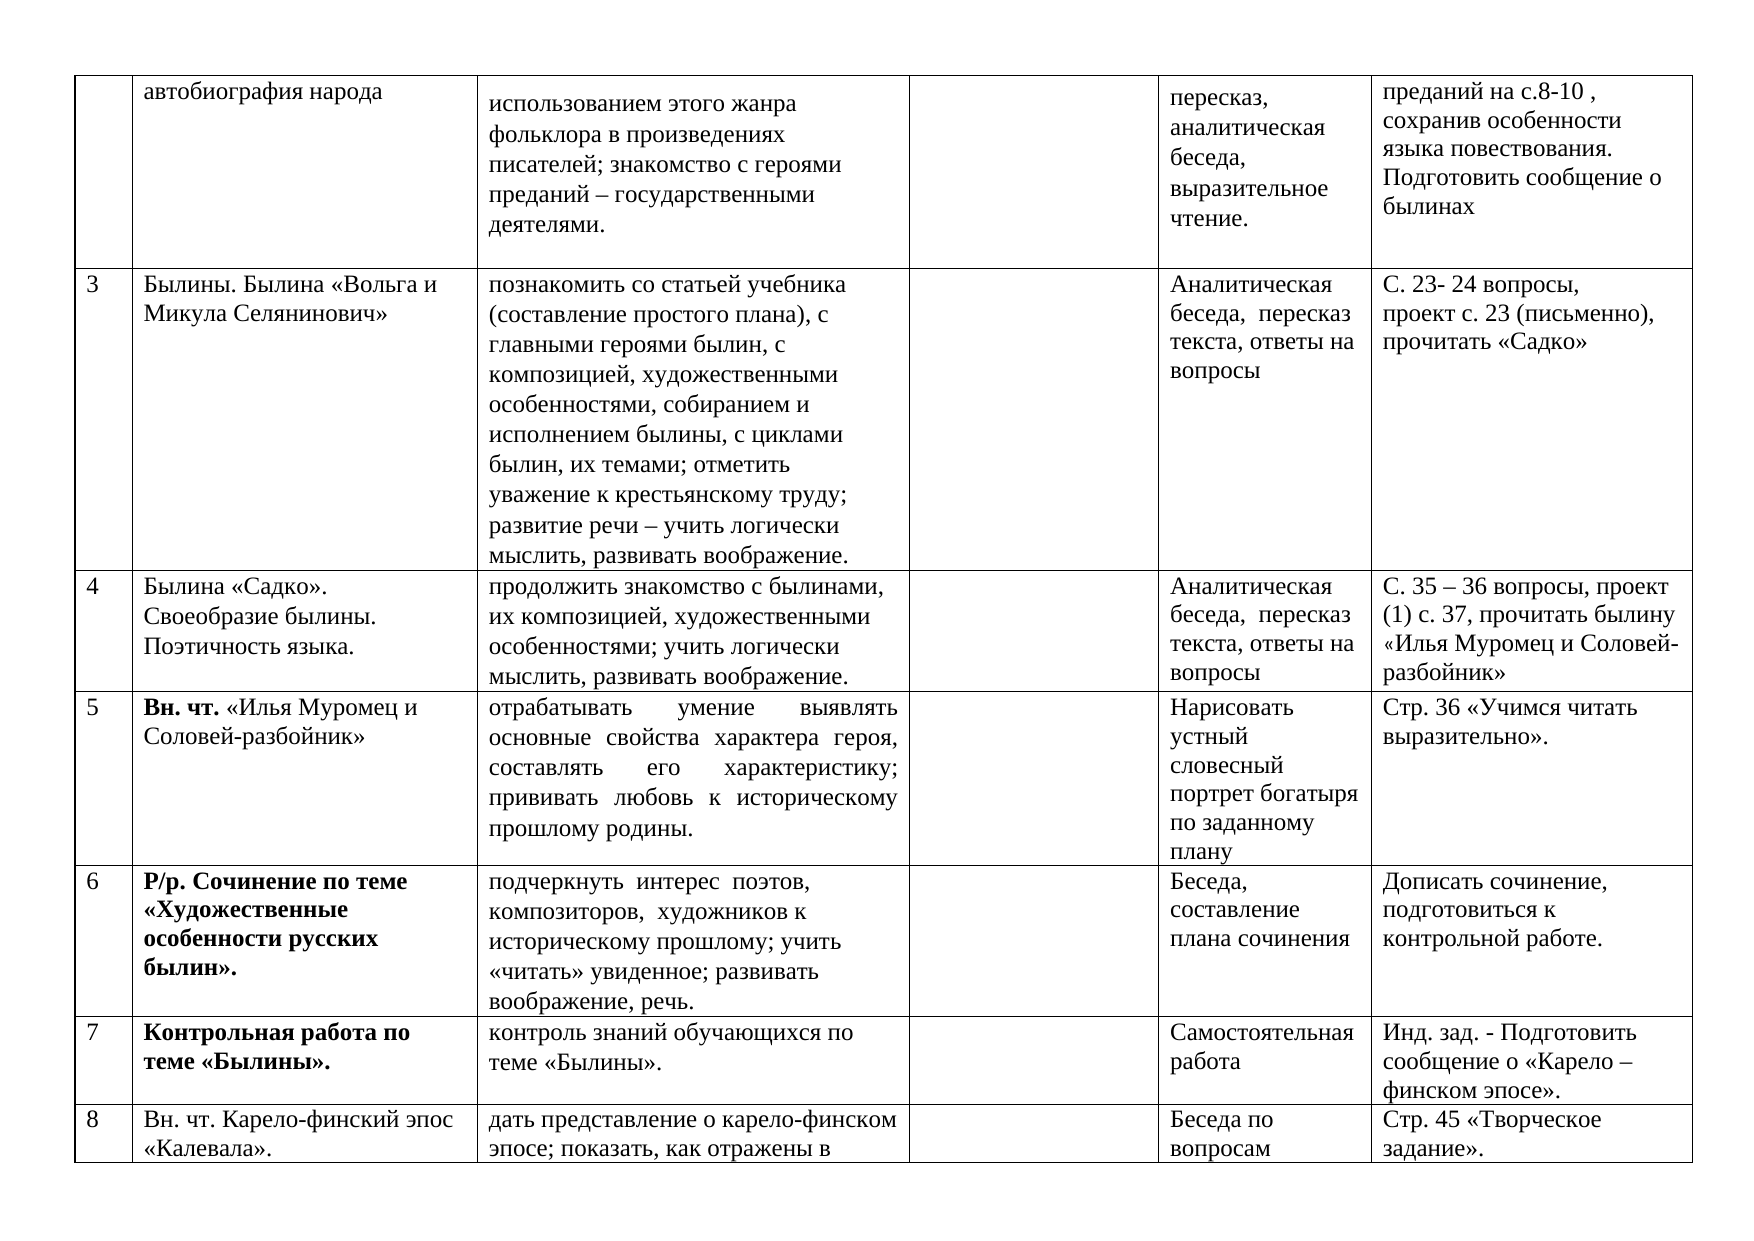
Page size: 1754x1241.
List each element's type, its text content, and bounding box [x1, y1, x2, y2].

table_cell 3 [76, 269, 132, 570]
table_cell [910, 692, 1158, 865]
table_cell [910, 1017, 1158, 1103]
table_cell 7 [76, 1017, 132, 1103]
table_cell продолжить знакомство с былинами, их композицией, художественными особенностями; учить логически мыслить, развивать воображение. [478, 571, 909, 691]
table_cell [133, 76, 477, 268]
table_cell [1372, 76, 1692, 268]
table_cell Нарисовать устный словесный портрет богатыря по заданному плану [1159, 692, 1371, 865]
table_cell 6 [76, 866, 132, 1016]
table_cell Былина «Садко». Своеобразие былины. Поэтичность языка. [133, 571, 477, 691]
table_cell [910, 1105, 1158, 1162]
table_cell [910, 571, 1158, 691]
table_cell Стр. 36 «Учимся читать выразительно». [1372, 692, 1692, 865]
table_cell Дописать сочинение, подготовиться к контрольной работе. [1372, 866, 1692, 1016]
table_cell Аналитическая беседа, пересказ текста, ответы на вопросы [1159, 269, 1371, 570]
table_cell 5 [76, 692, 132, 865]
table_cell Былины. Былина «Вольга и Микула Селянинович» [133, 269, 477, 570]
table_cell Аналитическая беседа, пересказ текста, ответы на вопросы [1159, 571, 1371, 691]
table_cell подчеркнуть интерес поэтов, композиторов, художников к историческому прошлому; учить «читать» увиденное; развивать воображение, речь. [478, 866, 909, 1016]
table_cell 4 [76, 571, 132, 691]
table_cell С. 35 – 36 вопросы, проект (1) с. 37, прочитать былину «Илья Муромец и Соловей-разбойник» [1372, 571, 1692, 691]
table_cell Вн. чт. «Илья Муромец и Соловей-разбойник» [133, 692, 477, 865]
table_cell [478, 76, 909, 268]
table_cell контроль знаний обучающихся по теме «Былины». [478, 1017, 909, 1103]
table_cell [478, 1105, 909, 1162]
table_cell отрабатывать умение выявлять основные свойства характера героя, составлять его характеристику; прививать любовь к историческому прошлому родины. [478, 692, 909, 865]
table_cell [910, 76, 1158, 268]
table_cell Беседа, составление плана сочинения [1159, 866, 1371, 1016]
table_cell познакомить со статьей учебника (составление простого плана), с главными героями былин, с композицией, художественными особенностями, собиранием и исполнением былины, с циклами былин, их темами; отметить уважение к крестьянскому труду; развитие речи – учить логически мыслить, развивать воображение. [478, 269, 909, 570]
table_cell С. 23- 24 вопросы, проект с. 23 (письменно), прочитать «Садко» [1372, 269, 1692, 570]
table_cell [1372, 1105, 1692, 1162]
table_cell 8 [76, 1105, 132, 1162]
table_cell Р/р. Сочинение по теме «Художественные особенности русских былин». [133, 866, 477, 1016]
table_cell [910, 866, 1158, 1016]
table_cell 2 [76, 76, 132, 268]
table_cell Самостоятельная работа [1159, 1017, 1371, 1103]
table_cell Инд. зад. - Подготовить сообщение о «Карело – финском эпосе». [1372, 1017, 1692, 1103]
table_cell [1159, 76, 1371, 268]
table_cell Контрольная работа по теме «Былины». [133, 1017, 477, 1103]
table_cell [1159, 1105, 1371, 1162]
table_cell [133, 1105, 477, 1162]
table_cell [910, 269, 1158, 570]
